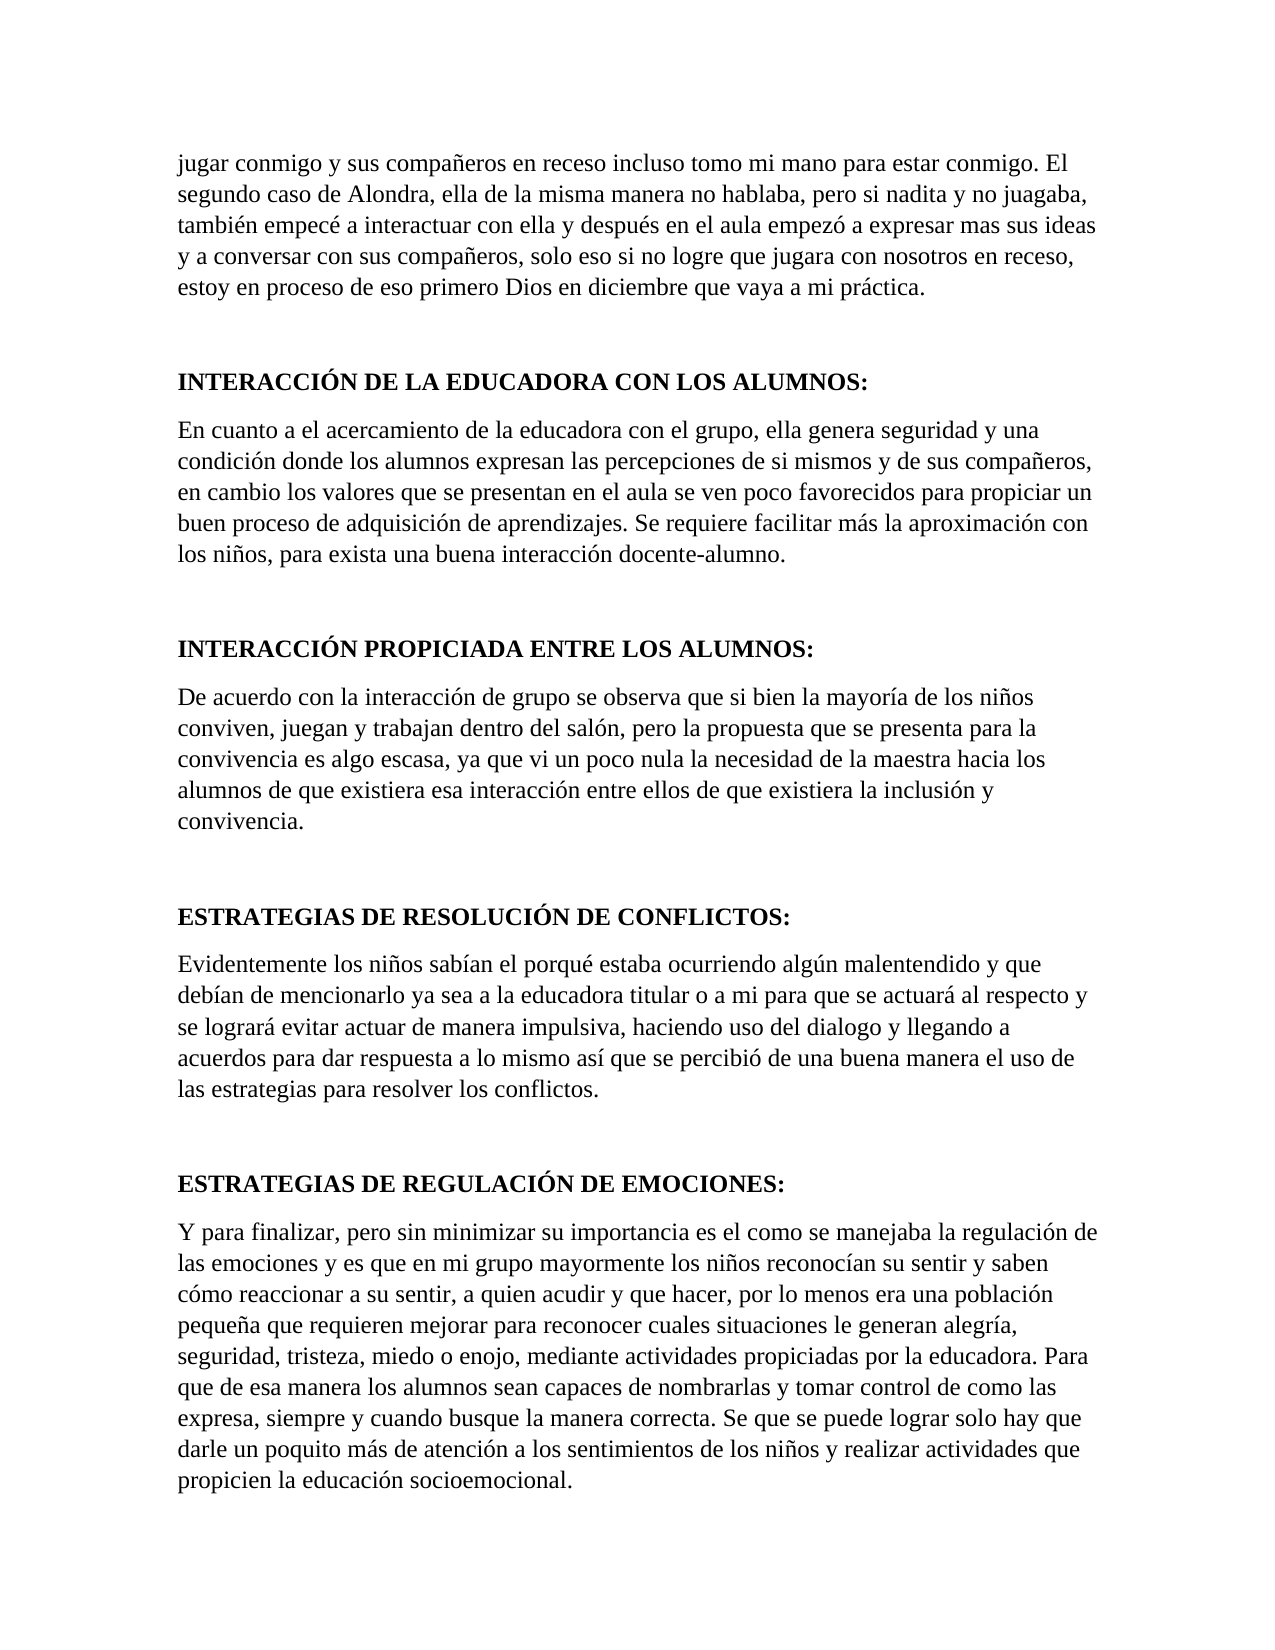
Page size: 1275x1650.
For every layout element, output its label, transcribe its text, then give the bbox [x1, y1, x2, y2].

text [177, 148, 1098, 301]
text Y para finalizar, pero sin minimizar su importancia es el como se manejaba la regulación de las emociones y es que en mi grupo mayormente los niños reconocían su sentir y saben cómo reaccionar a su sentir, a quien acudir y que hacer, por lo menos era una población pequeña que requieren mejorar para reconocer cuales situaciones le generan alegría, seguridad, tristeza, miedo o enojo, mediante actividades propiciadas por la educadora. Para que de esa manera los alumnos sean capaces de nombrarlas y tomar control de como las expresa, siempre y cuando busque la manera correcta. Se que se puede lograr solo hay que darle un poquito más de atención a los sentimientos de los niños y realizar actividades que propicien la educación socioemocional. [177, 1217, 1098, 1494]
text ESTRATEGIAS DE RESOLUCIÓN DE CONFLICTOS: [177, 902, 1098, 931]
text De acuerdo con la interacción de grupo se observa que si bien la mayoría de los niños conviven, juegan y trabajan dentro del salón, pero la propuesta que se presenta para la convivencia es algo escasa, ya que vi un poco nula la necesidad de la maestra hacia los alumnos de que existiera esa interacción entre ellos de que existiera la inclusión y convivencia. [177, 682, 1098, 835]
text INTERACCIÓN PROPICIADA ENTRE LOS ALUMNOS: [177, 634, 1098, 663]
text INTERACCIÓN DE LA EDUCADORA CON LOS ALUMNOS: [177, 367, 1098, 396]
text Evidentemente los niños sabían el porqué estaba ocurriendo algún malentendido y que debían de mencionarlo ya sea a la educadora titular o a mi para que se actuará al respecto y se logrará evitar actuar de manera impulsiva, haciendo uso del dialogo y llegando a acuerdos para dar respuesta a lo mismo así que se percibió de una buena manera el uso de las estrategias para resolver los conflictos. [177, 949, 1098, 1102]
text En cuanto a el acercamiento de la educadora con el grupo, ella genera seguridad y una condición donde los alumnos expresan las percepciones de si mismos y de sus compañeros, en cambio los valores que se presentan en el aula se ven poco favorecidos para propiciar un buen proceso de adquisición de aprendizajes. Se requiere facilitar más la aproximación con los niños, para exista una buena interacción docente-alumno. [177, 415, 1098, 568]
text ESTRATEGIAS DE REGULACIÓN DE EMOCIONES: [177, 1169, 1098, 1198]
